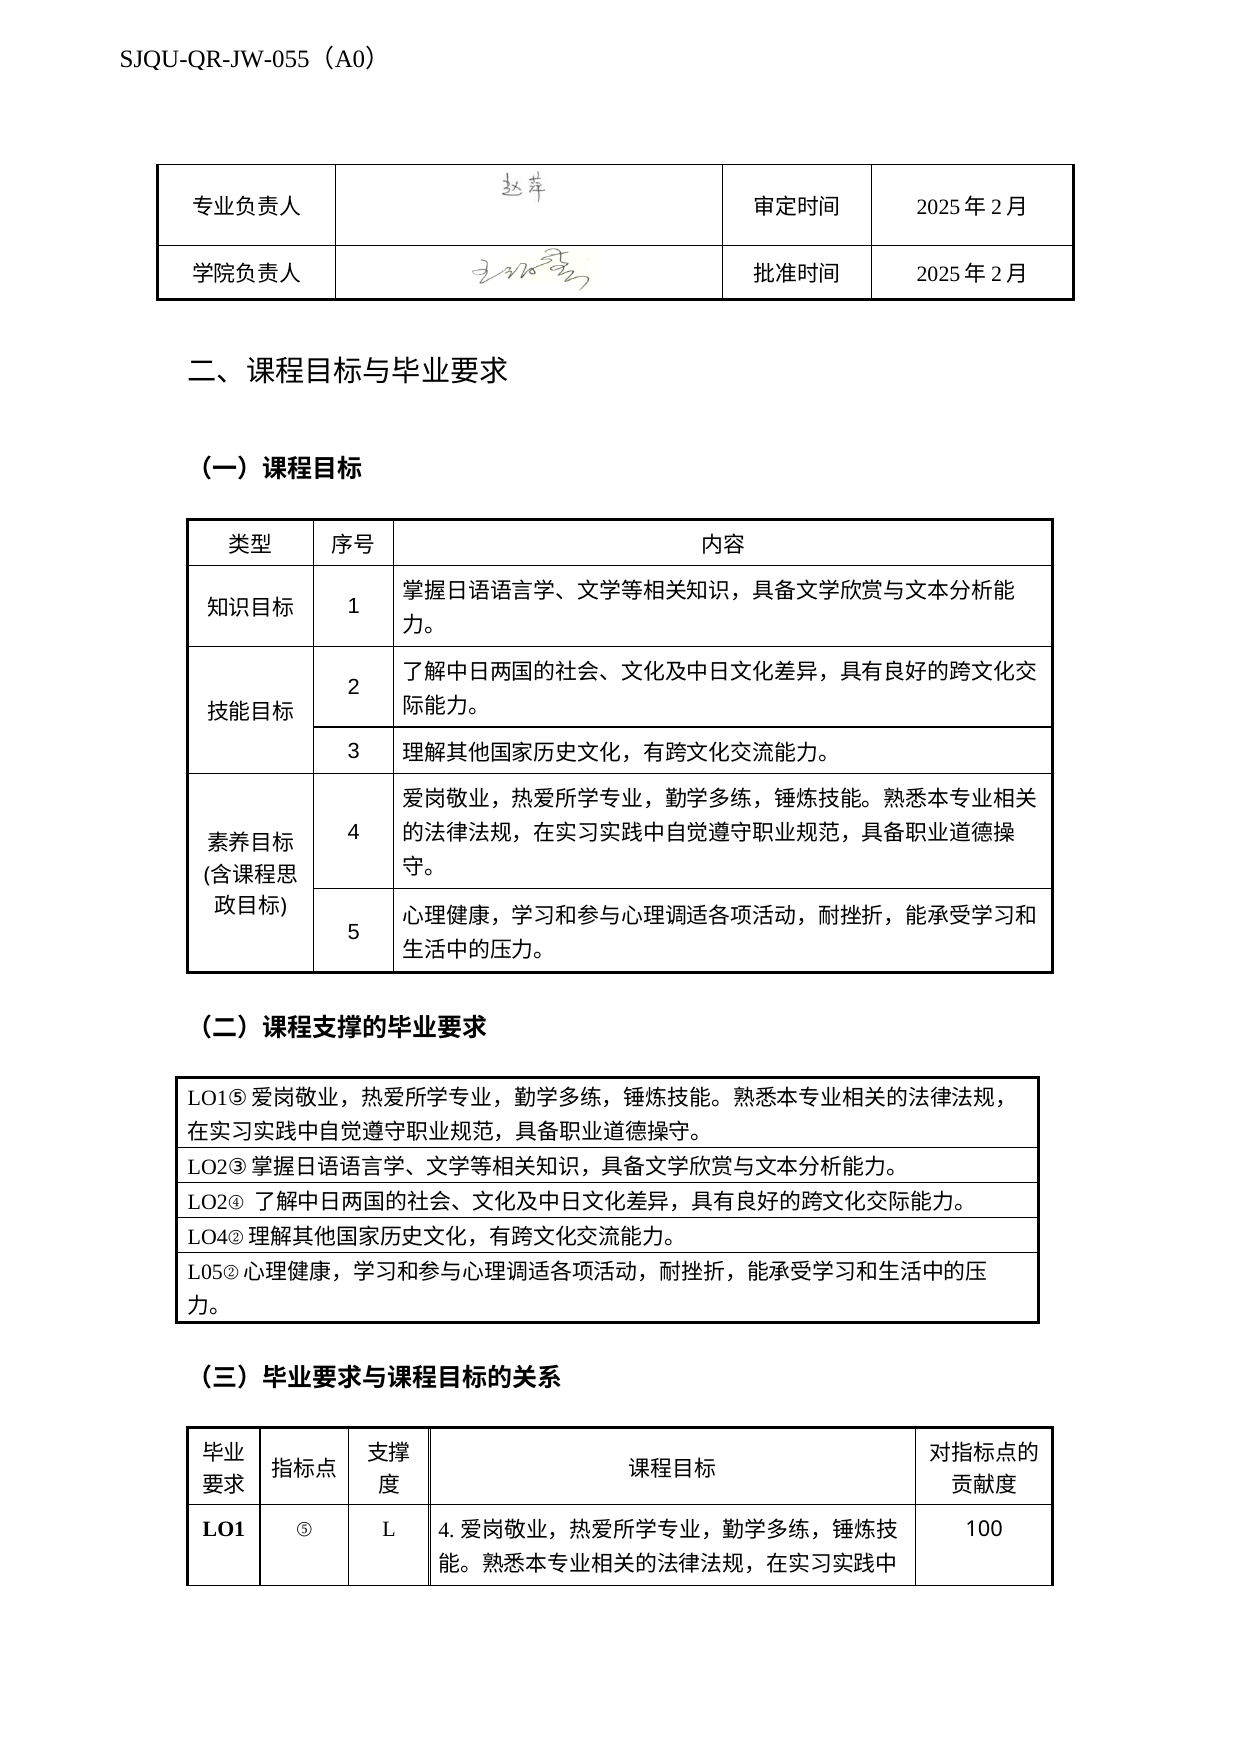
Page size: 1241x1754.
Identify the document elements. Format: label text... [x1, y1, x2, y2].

table_header LO1⑤爱岗敬业，热爱所学专业，勤学多练，锤炼技能。熟悉本专业相关的法律法规，在实习实践中自觉遵守职业规范，具备职业道德操守。 [178, 1079, 1037, 1147]
table_cell LO2④了解中日两国的社会、文化及中日文化差异，具有良好的跨文化交际能力。 [178, 1183, 1037, 1217]
table_cell LO1 [189, 1505, 259, 1585]
table_cell 心理健康，学习和参与心理调适各项活动，耐挫折，能承受学习和生活中的压力。 [394, 889, 1051, 971]
table_cell 2025年2月 [872, 246, 1072, 298]
table_cell 素养目标 (含课程思政目标) [189, 774, 313, 971]
table_header 内容 [394, 521, 1051, 565]
table_cell 2025年2月 [872, 165, 1072, 245]
table_cell 5 [314, 889, 393, 971]
table_cell LO4②理解其他国家历史文化，有跨文化交流能力。 [178, 1218, 1037, 1252]
table_header 毕业要求 [189, 1429, 259, 1504]
table_cell 批准时间 [723, 246, 871, 298]
table_header 支撑度 [349, 1429, 428, 1504]
table_cell [336, 246, 722, 298]
table_cell 理解其他国家历史文化，有跨文化交流能力。 [394, 728, 1051, 773]
picture [462, 246, 600, 292]
table_cell 学院负责人 [159, 246, 335, 298]
table_header 课程目标 [431, 1429, 915, 1504]
text （一）课程目标 [187, 433, 1053, 501]
table_cell LO2③掌握日语语言学、文学等相关知识，具备文学欣赏与文本分析能力。 [178, 1148, 1037, 1182]
table_header 对指标点的贡献度 [916, 1429, 1051, 1504]
table_cell 爱岗敬业，热爱所学专业，勤学多练，锤炼技能。熟悉本专业相关的法律法规，在实习实践中自觉遵守职业规范，具备职业道德操守。 [394, 774, 1051, 888]
table_cell 技能目标 [189, 647, 313, 773]
table_cell 1 [314, 566, 393, 646]
text （二）课程支撑的毕业要求 [187, 991, 1053, 1059]
table_header 指标点 [261, 1429, 348, 1504]
table_cell [336, 165, 722, 245]
table_cell 专业负责人 [159, 165, 335, 245]
table_cell ⑤ [261, 1505, 348, 1585]
table_cell 3 [314, 728, 393, 773]
table_cell L [349, 1505, 428, 1585]
table_cell 知识目标 [189, 566, 313, 646]
table_header 类型 [189, 521, 313, 565]
table_cell 4 [314, 774, 393, 888]
table_cell 100 [916, 1505, 1051, 1585]
table_header 序号 [314, 521, 393, 565]
picture [501, 170, 545, 203]
text 二、课程目标与毕业要求 [187, 335, 1053, 403]
text （三）毕业要求与课程目标的关系 [187, 1341, 1053, 1409]
table_cell 掌握日语语言学、文学等相关知识，具备文学欣赏与文本分析能力。 [394, 566, 1051, 646]
table_cell 审定时间 [723, 165, 871, 245]
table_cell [431, 1505, 915, 1585]
table_cell L05②心理健康，学习和参与心理调适各项活动，耐挫折，能承受学习和生活中的压力。 [178, 1253, 1037, 1321]
table_cell 2 [314, 647, 393, 726]
table_cell 了解中日两国的社会、文化及中日文化差异，具有良好的跨文化交际能力。 [394, 647, 1051, 726]
